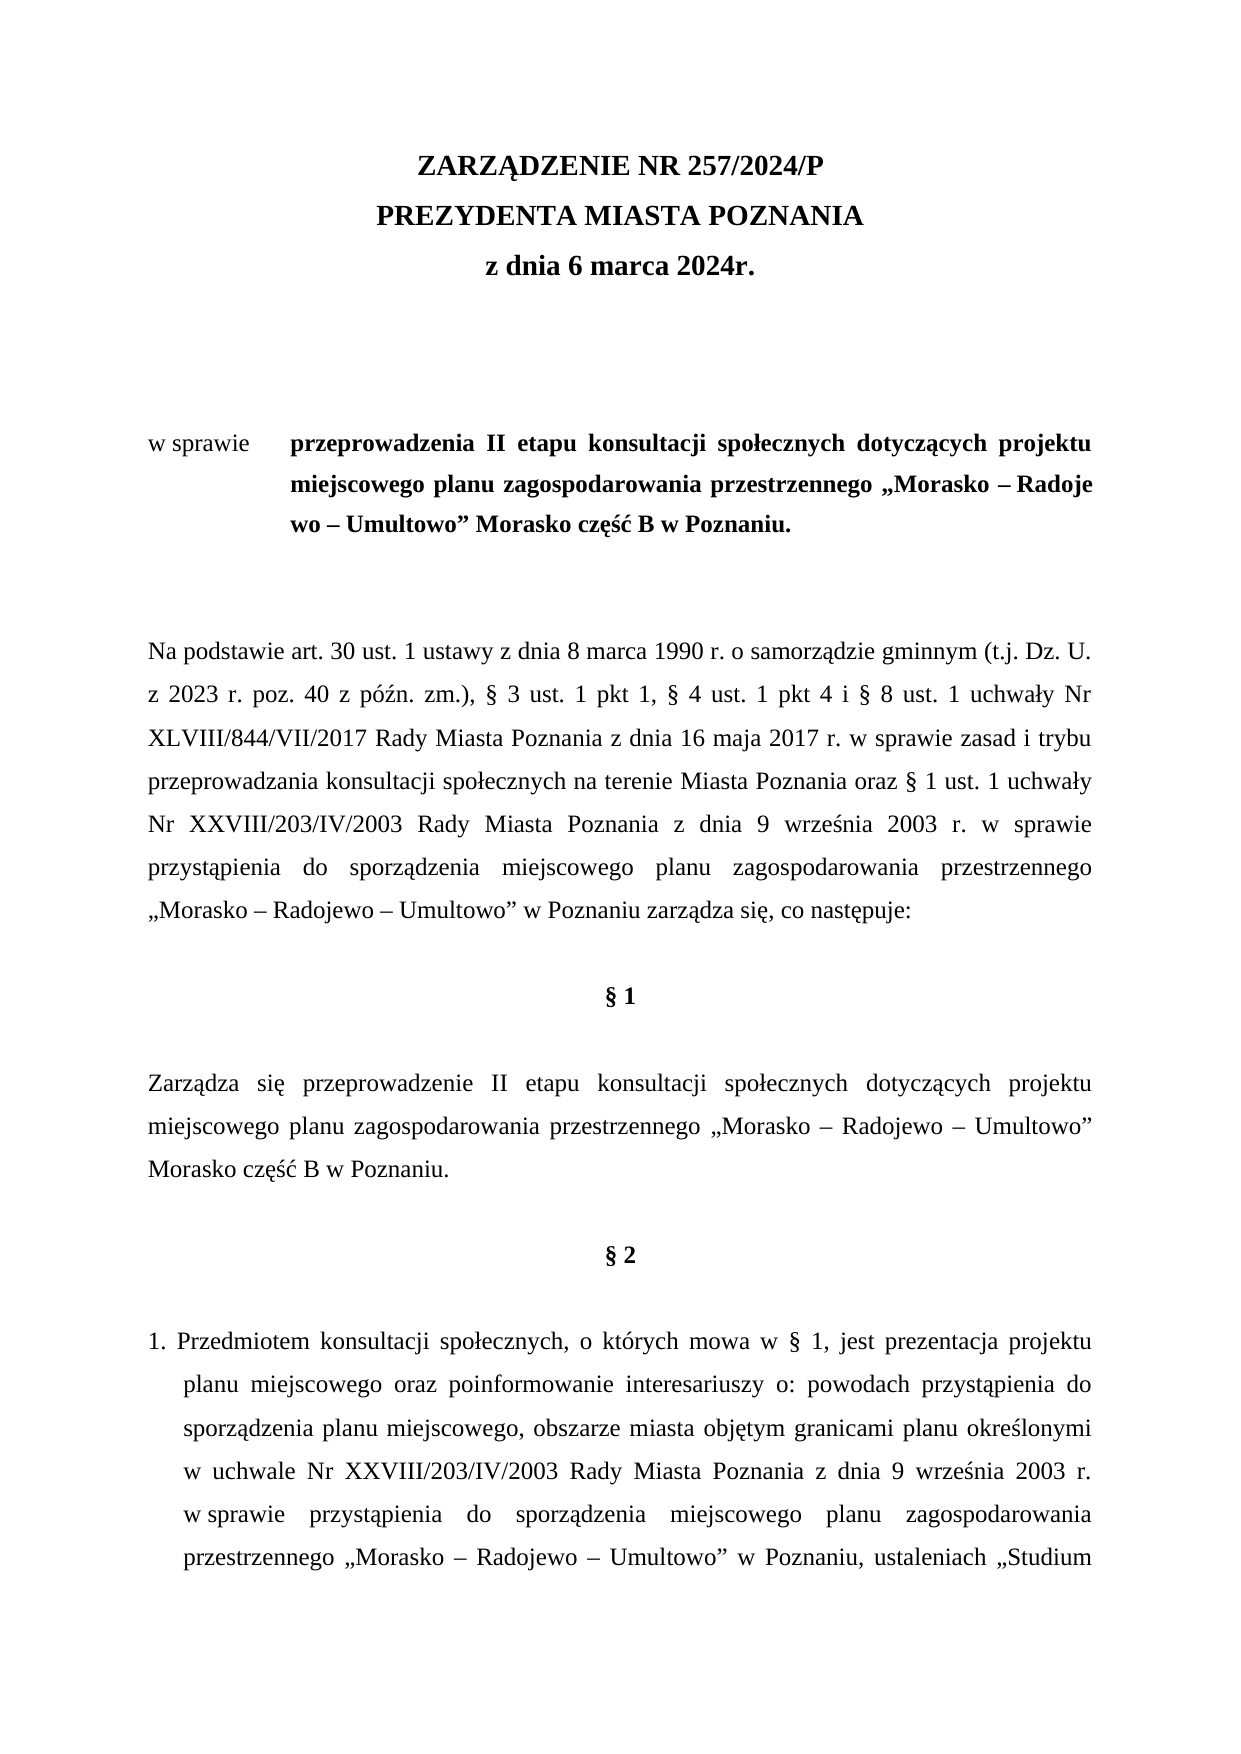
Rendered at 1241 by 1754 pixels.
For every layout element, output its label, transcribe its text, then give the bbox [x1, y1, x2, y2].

text z dnia 6 marca 2024r. [148, 248, 1093, 282]
subtitle ZARZĄDZENIE NR [148, 148, 1093, 181]
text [148, 1326, 1093, 1571]
subtitle PREZYDENTA MIASTA POZNANIA [148, 198, 1093, 231]
text § 2 [148, 1240, 1093, 1269]
table_header w sprawie [136, 428, 279, 550]
table_header przeprowadzenia II etapu konsultacji społecznych dotyczących projektu miejscowego planu zagospodarowania przestrzennego „Morasko – Radojewo – Umultowo” Morasko część B w Poznaniu. [279, 428, 1104, 550]
text § 1 [148, 981, 1093, 1010]
text Na podstawie art. 30 ust. 1 ustawy z dnia 8 marca 1990 r. o samorządzie gminnym (t.j. Dz. U. z 2023 r. poz. 40 z późn. zm.), § 3 ust. 1 pkt 1, § 4 ust. 1 pkt 4 i § 8 ust. 1 uchwały Nr XLVIII/844/VII/2017 Rady Miasta Poznania z dnia 16 maja 2017 r. w sprawie zasad i trybu przeprowadzania konsultacji społecznych na terenie Miasta Poznania oraz § 1 ust. 1 uchwały Nr XXVIII/203/IV/2003 Rady Miasta Poznania z dnia 9 września 2003 r. w sprawie przystąpienia do sporządzenia miejscowego planu zagospodarowania przestrzennego „Morasko – Radojewo – Umultowo” w Poznaniu zarządza się, co następuje: [148, 636, 1093, 924]
text Zarządza się przeprowadzenie II etapu konsultacji społecznych dotyczących projektu miejscowego planu zagospodarowania przestrzennego „Morasko – Radojewo – Umultowo” Morasko część B w Poznaniu. [148, 1068, 1093, 1183]
